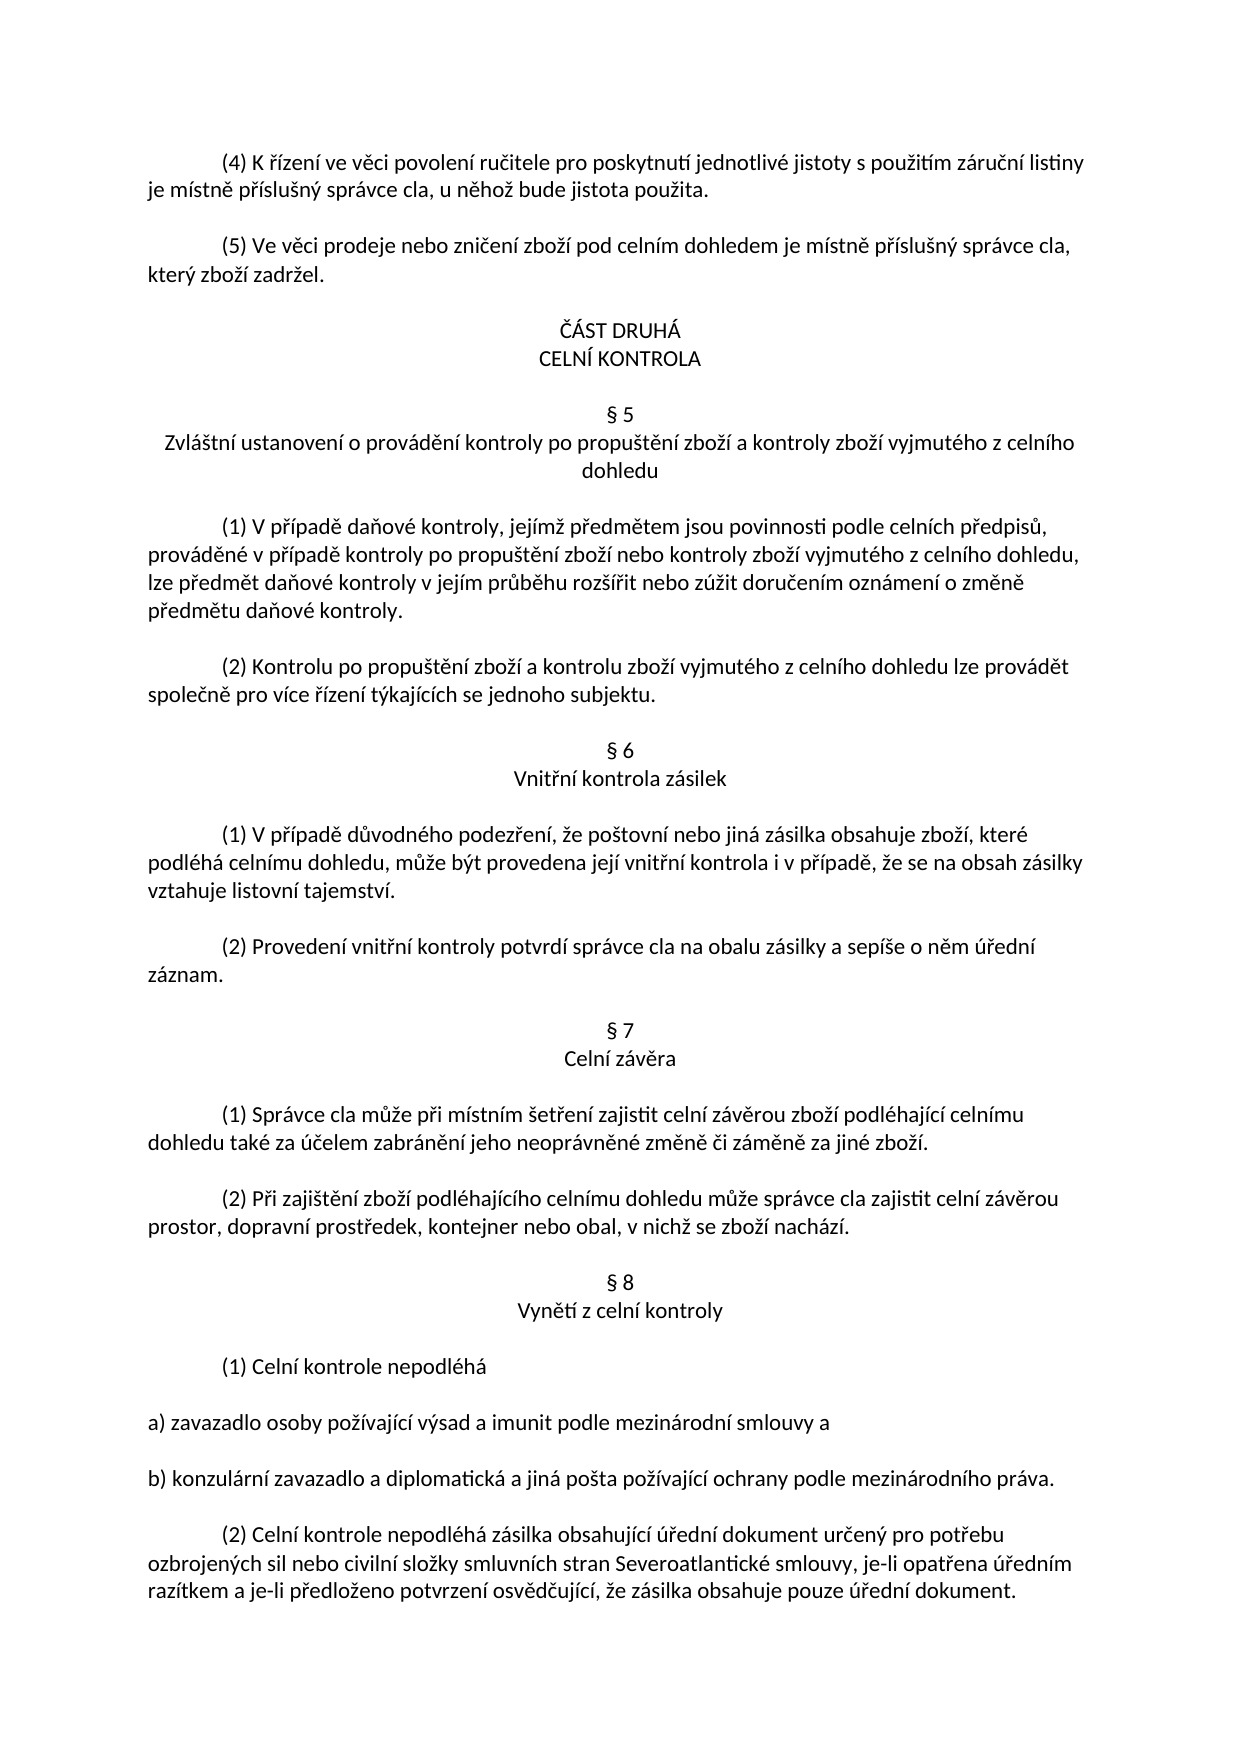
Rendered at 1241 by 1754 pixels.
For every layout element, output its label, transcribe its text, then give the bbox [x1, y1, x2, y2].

text § 8 [148, 1268, 1093, 1296]
text Celní závěra [148, 1044, 1093, 1072]
text Zvláštní ustanovení o provádění kontroly po propuštění zboží a kontroly zboží vyjmutého z celního dohledu [148, 428, 1093, 484]
text (2) Celní kontrole nepodléhá zásilka obsahující úřední dokument určený pro potřebu ozbrojených sil nebo civilní složky smluvních stran Severoatlantické smlouvy, je-li opatřena úředním razítkem a je-li předloženo potvrzení osvědčující, že zásilka obsahuje pouze úřední dokument. [148, 1521, 1093, 1605]
text § 5 [148, 400, 1093, 428]
text (2) Při zajištění zboží podléhajícího celnímu dohledu může správce cla zajistit celní závěrou prostor, dopravní prostředek, kontejner nebo obal, v nichž se zboží nachází. [148, 1184, 1093, 1240]
text Vnitřní kontrola zásilek [148, 764, 1093, 792]
text (1) V případě důvodného podezření, že poštovní nebo jiná zásilka obsahuje zboží, které podléhá celnímu dohledu, může být provedena její vnitřní kontrola i v případě, že se na obsah zásilky vztahuje listovní tajemství. [148, 820, 1093, 904]
text (5) Ve věci prodeje nebo zničení zboží pod celním dohledem je místně příslušný správce cla, který zboží zadržel. [148, 232, 1093, 288]
text b) konzulární zavazadlo a diplomatická a jiná pošta požívající ochrany podle mezinárodního práva. [148, 1464, 1093, 1493]
text (2) Provedení vnitřní kontroly potvrdí správce cla na obalu zásilky a sepíše o něm úřední záznam. [148, 932, 1093, 988]
text § 6 [148, 736, 1093, 764]
text (1) V případě daňové kontroly, jejímž předmětem jsou povinnosti podle celních předpisů, prováděné v případě kontroly po propuštění zboží nebo kontroly zboží vyjmutého z celního dohledu, lze předmět daňové kontroly v jejím průběhu rozšířit nebo zúžit doručením oznámení o změně předmětu daňové kontroly. [148, 512, 1093, 624]
text (1) Správce cla může při místním šetření zajistit celní závěrou zboží podléhající celnímu dohledu také za účelem zabránění jeho neoprávněné změně či záměně za jiné zboží. [148, 1100, 1093, 1156]
text ČÁST DRUHÁ [148, 316, 1093, 344]
text (1) Celní kontrole nepodléhá [148, 1352, 1093, 1381]
text (4) K řízení ve věci povolení ručitele pro poskytnutí jednotlivé jistoty s použitím záruční listiny je místně příslušný správce cla, u něhož bude jistota použita. [148, 148, 1093, 204]
text § 7 [148, 1016, 1093, 1044]
text a) zavazadlo osoby požívající výsad a imunit podle mezinárodní smlouvy a [148, 1408, 1093, 1437]
text CELNÍ KONTROLA [148, 344, 1093, 372]
text (2) Kontrolu po propuštění zboží a kontrolu zboží vyjmutého z celního dohledu lze provádět společně pro více řízení týkajících se jednoho subjektu. [148, 652, 1093, 708]
text Vynětí z celní kontroly [148, 1296, 1093, 1324]
